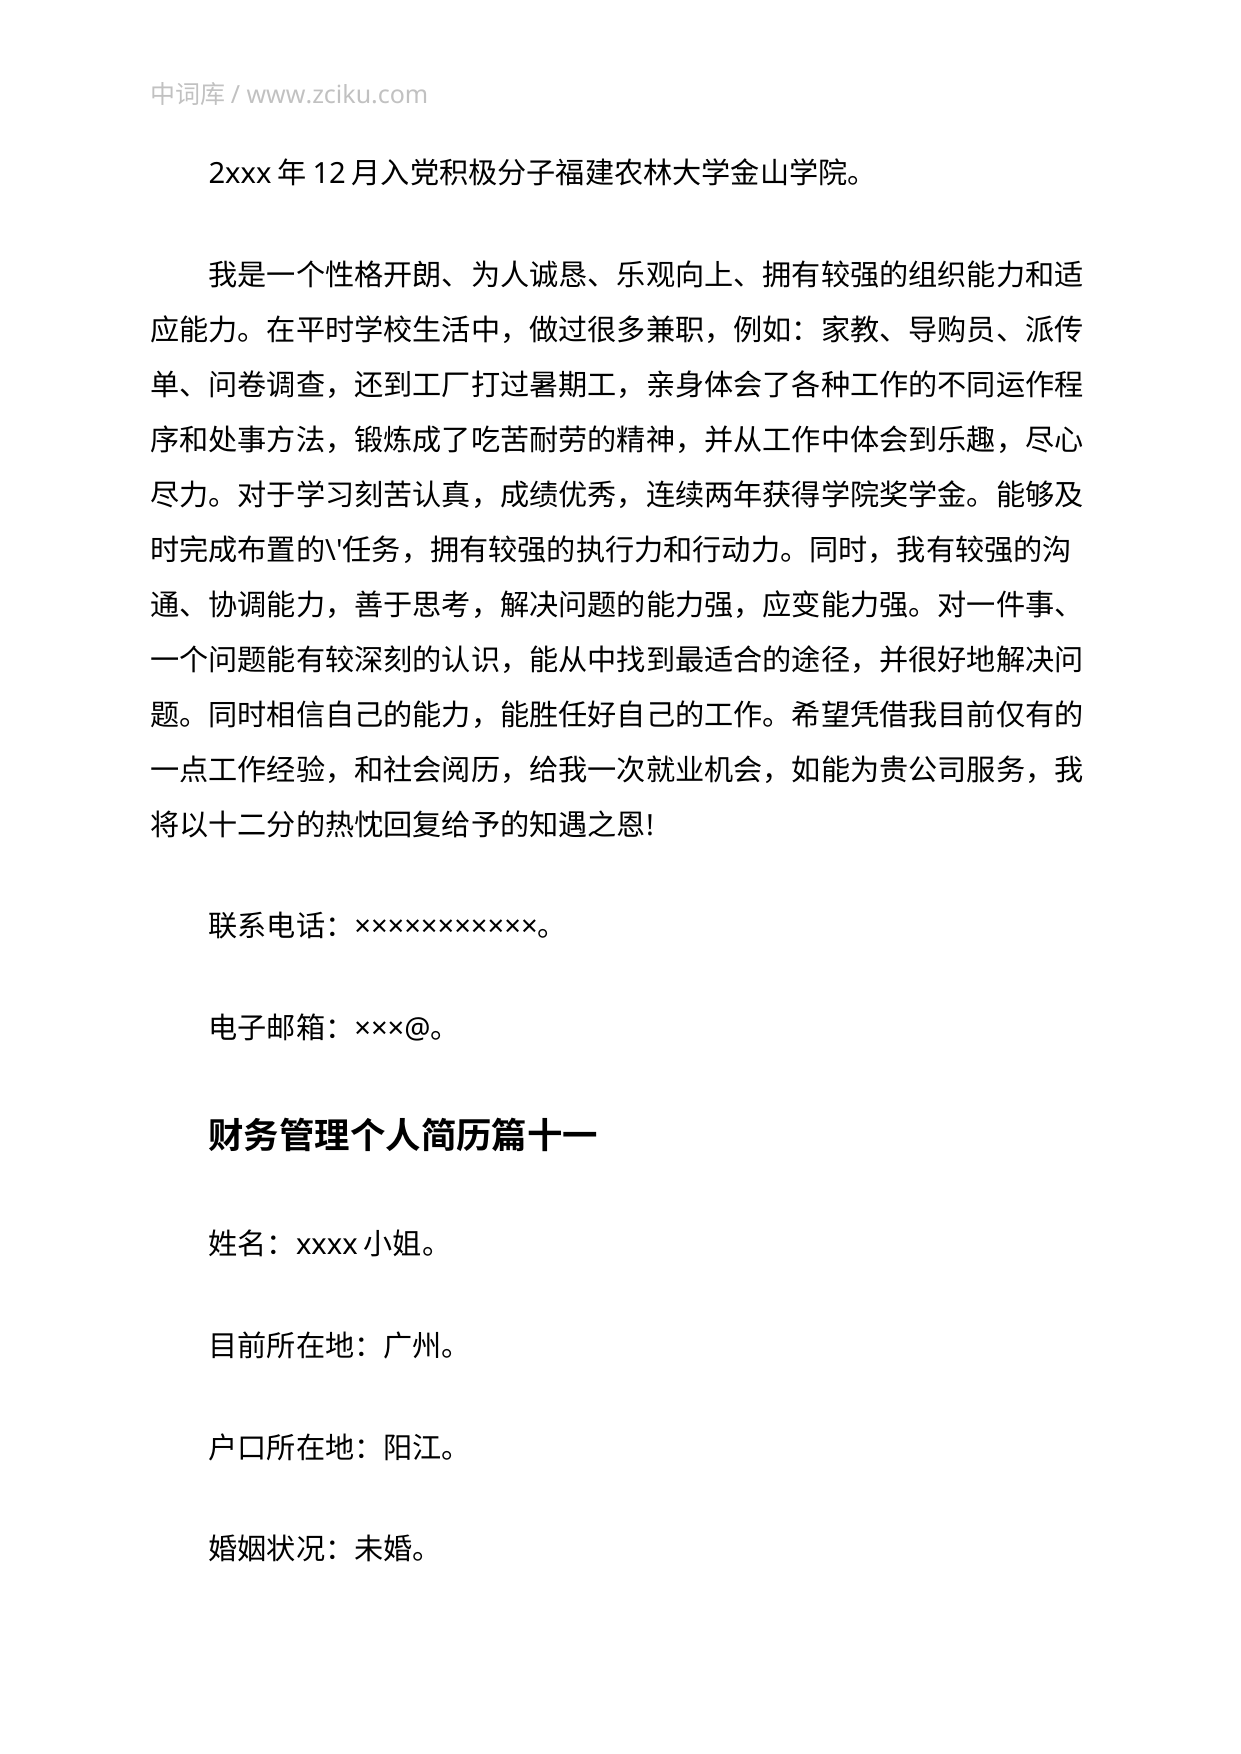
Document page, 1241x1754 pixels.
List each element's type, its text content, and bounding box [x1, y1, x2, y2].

text 婚姻状况：未婚。 [150, 1526, 1090, 1568]
text 目前所在地：广州。 [150, 1322, 1090, 1365]
text 姓名：xxxx小姐。 [150, 1220, 1090, 1263]
text 户口所在地：阳江。 [150, 1424, 1090, 1466]
text 电子邮箱：×××@。 [150, 1005, 1090, 1047]
text 我是一个性格开朗、为人诚恳、乐观向上、拥有较强的组织能力和适应能力。在平时学校生活中，做过很多兼职，例如：家教、导购员、派传单、问卷调查，还到工厂打过暑期工，亲身体会了各种工作的不同运作程序和处事方法，锻炼成了吃苦耐劳的精神，并从工作中体会到乐趣，尽心尽力。对于学习刻苦认真，成绩优秀，连续两年获得学院奖学金。能够及时完成布置的\'任务，拥有较强的执行力和行动力。同时，我有较强的沟通、协调能力，善于思考，解决问题的能力强，应变能力强。对一件事、一个问题能有较深刻的认识，能从中找到最适合的途径，并很好地解决问题。同时相信自己的能力，能胜任好自己的工作。希望凭借我目前仅有的一点工作经验，和社会阅历，给我一次就业机会，如能为贵公司服务，我将以十二分的热忱回复给予的知遇之恩! [150, 252, 1090, 843]
text 财务管理个人简历篇十一 [150, 1107, 1090, 1158]
text 联系电话：×××××××××××。 [150, 903, 1090, 945]
text 2xxx年12月入党积极分子福建农林大学金山学院。 [150, 150, 1090, 192]
